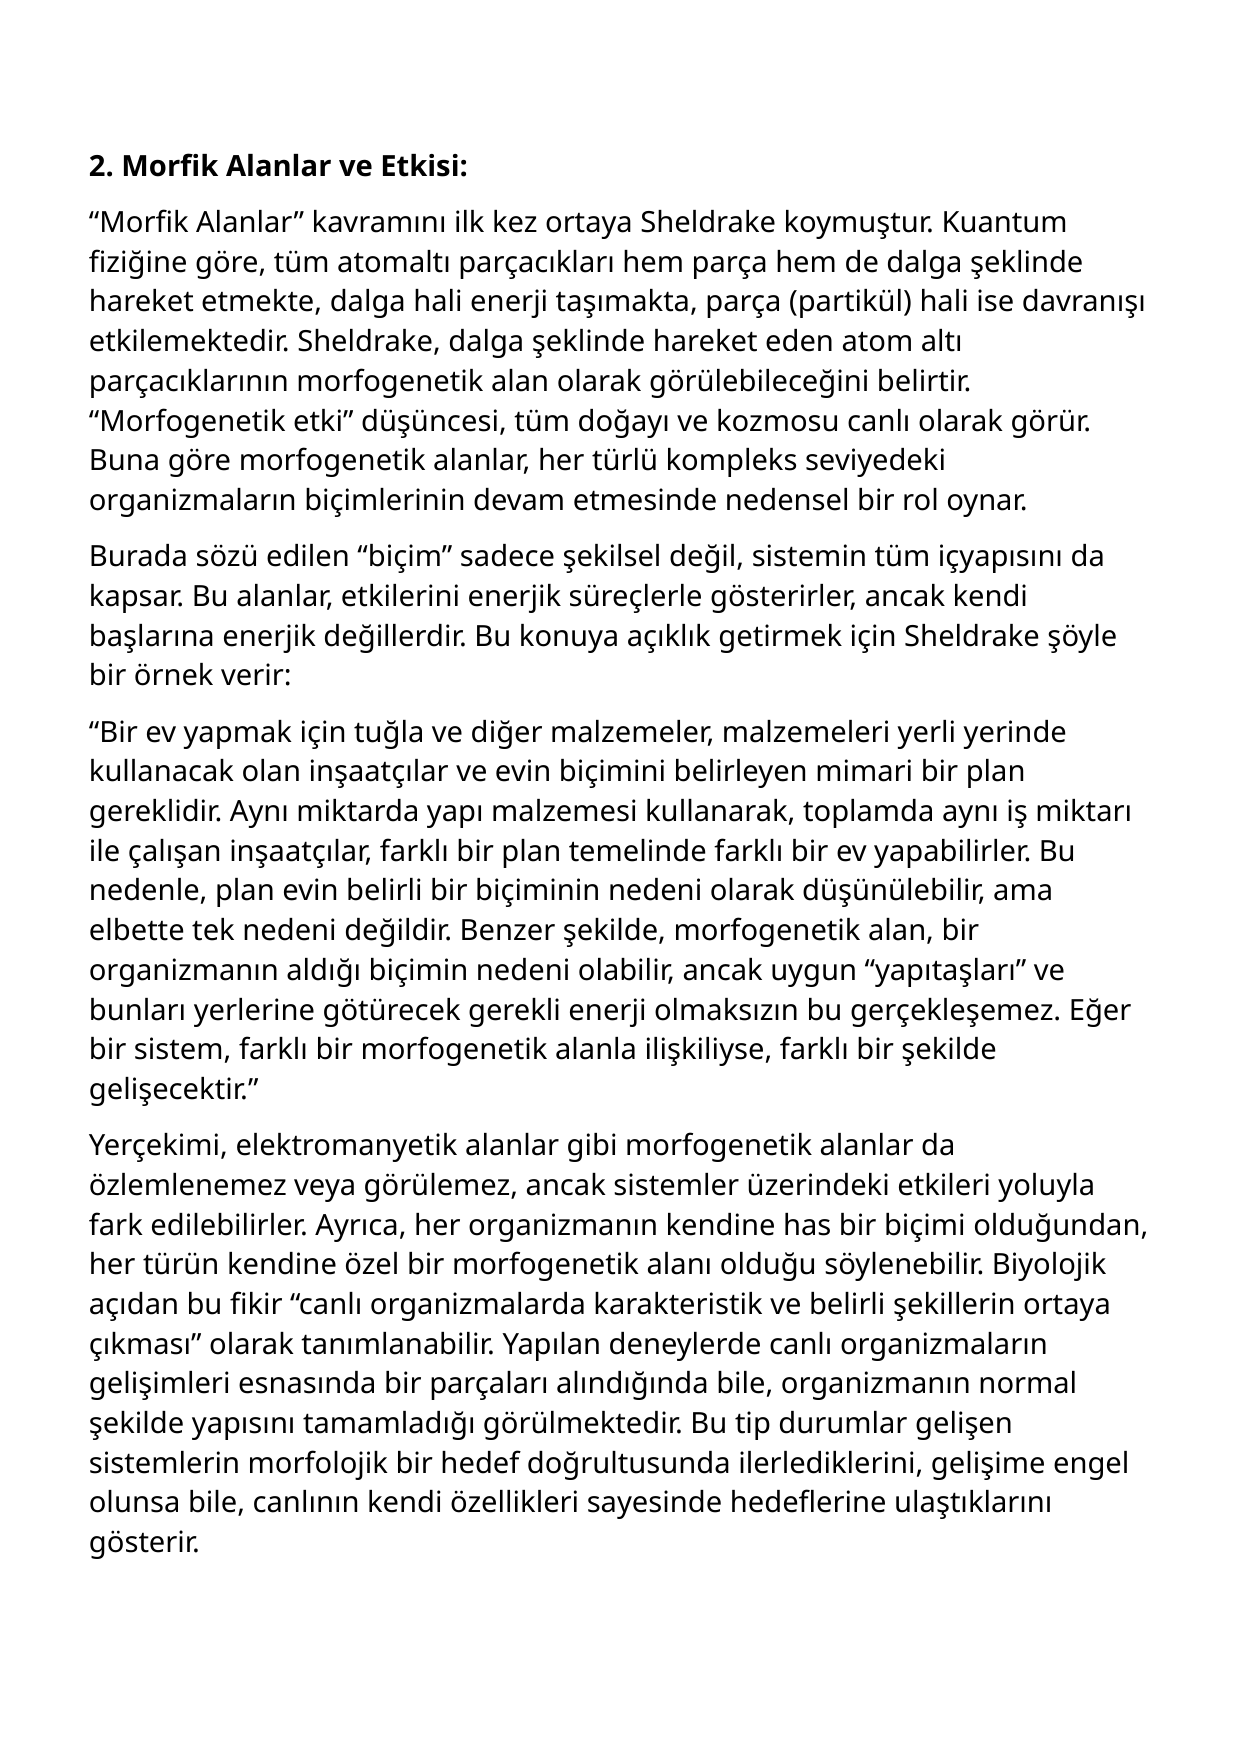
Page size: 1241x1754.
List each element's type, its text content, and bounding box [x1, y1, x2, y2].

text Burada sözü edilen “biçim” sadece şekilsel değil, sistemin tüm içyapısını da kapsar. Bu alanlar, etkilerini enerjik süreçlerle gösterirler, ancak kendi başlarına enerjik değillerdir. Bu konuya açıklık getirmek için Sheldrake şöyle bir örnek verir: [89, 536, 1152, 694]
text “Bir ev yapmak için tuğla ve diğer malzemeler, malzemeleri yerli yerinde kullanacak olan inşaatçılar ve evin biçimini belirleyen mimari bir plan gereklidir. Aynı miktarda yapı malzemesi kullanarak, toplamda aynı iş miktarı ile çalışan inşaatçılar, farklı bir plan temelinde farklı bir ev yapabilirler. Bu nedenle, plan evin belirli bir biçiminin nedeni olarak düşünülebilir, ama elbette tek nedeni değildir. Benzer şekilde, morfogenetik alan, bir organizmanın aldığı biçimin nedeni olabilir, ancak uygun “yapıtaşları” ve bunları yerlerine götürecek gerekli enerji olmaksızın bu gerçekleşemez. Eğer bir sistem, farklı bir morfogenetik alanla ilişkiliyse, farklı bir şekilde gelişecektir.” [89, 711, 1152, 1108]
text “Morfik Alanlar” kavramını ilk kez ortaya Sheldrake koymuştur. Kuantum fiziğine göre, tüm atomaltı parçacıkları hem parça hem de dalga şeklinde hareket etmekte, dalga hali enerji taşımakta, parça (partikül) hali ise davranışı etkilemektedir. Sheldrake, dalga şeklinde hareket eden atom altı parçacıklarının morfogenetik alan olarak görülebileceğini belirtir. “Morfogenetik etki” düşüncesi, tüm doğayı ve kozmosu canlı olarak görür. Buna göre morfogenetik alanlar, her türlü kompleks seviyedeki organizmaların biçimlerinin devam etmesinde nedensel bir rol oynar. [89, 201, 1152, 519]
text 2. Morfik Alanlar ve Etkisi: [89, 145, 1152, 185]
text Yerçekimi, elektromanyetik alanlar gibi morfogenetik alanlar da özlemlenemez veya görülemez, ancak sistemler üzerindeki etkileri yoluyla fark edilebilirler. Ayrıca, her organizmanın kendine has bir biçimi olduğundan, her türün kendine özel bir morfogenetik alanı olduğu söylenebilir. Biyolojik açıdan bu fikir “canlı organizmalarda karakteristik ve belirli şekillerin ortaya çıkması” olarak tanımlanabilir. Yapılan deneylerde canlı organizmaların gelişimleri esnasında bir parçaları alındığında bile, organizmanın normal şekilde yapısını tamamladığı görülmektedir. Bu tip durumlar gelişen sistemlerin morfolojik bir hedef doğrultusunda ilerlediklerini, gelişime engel olunsa bile, canlının kendi özellikleri sayesinde hedeflerine ulaştıklarını gösterir. [89, 1124, 1152, 1561]
